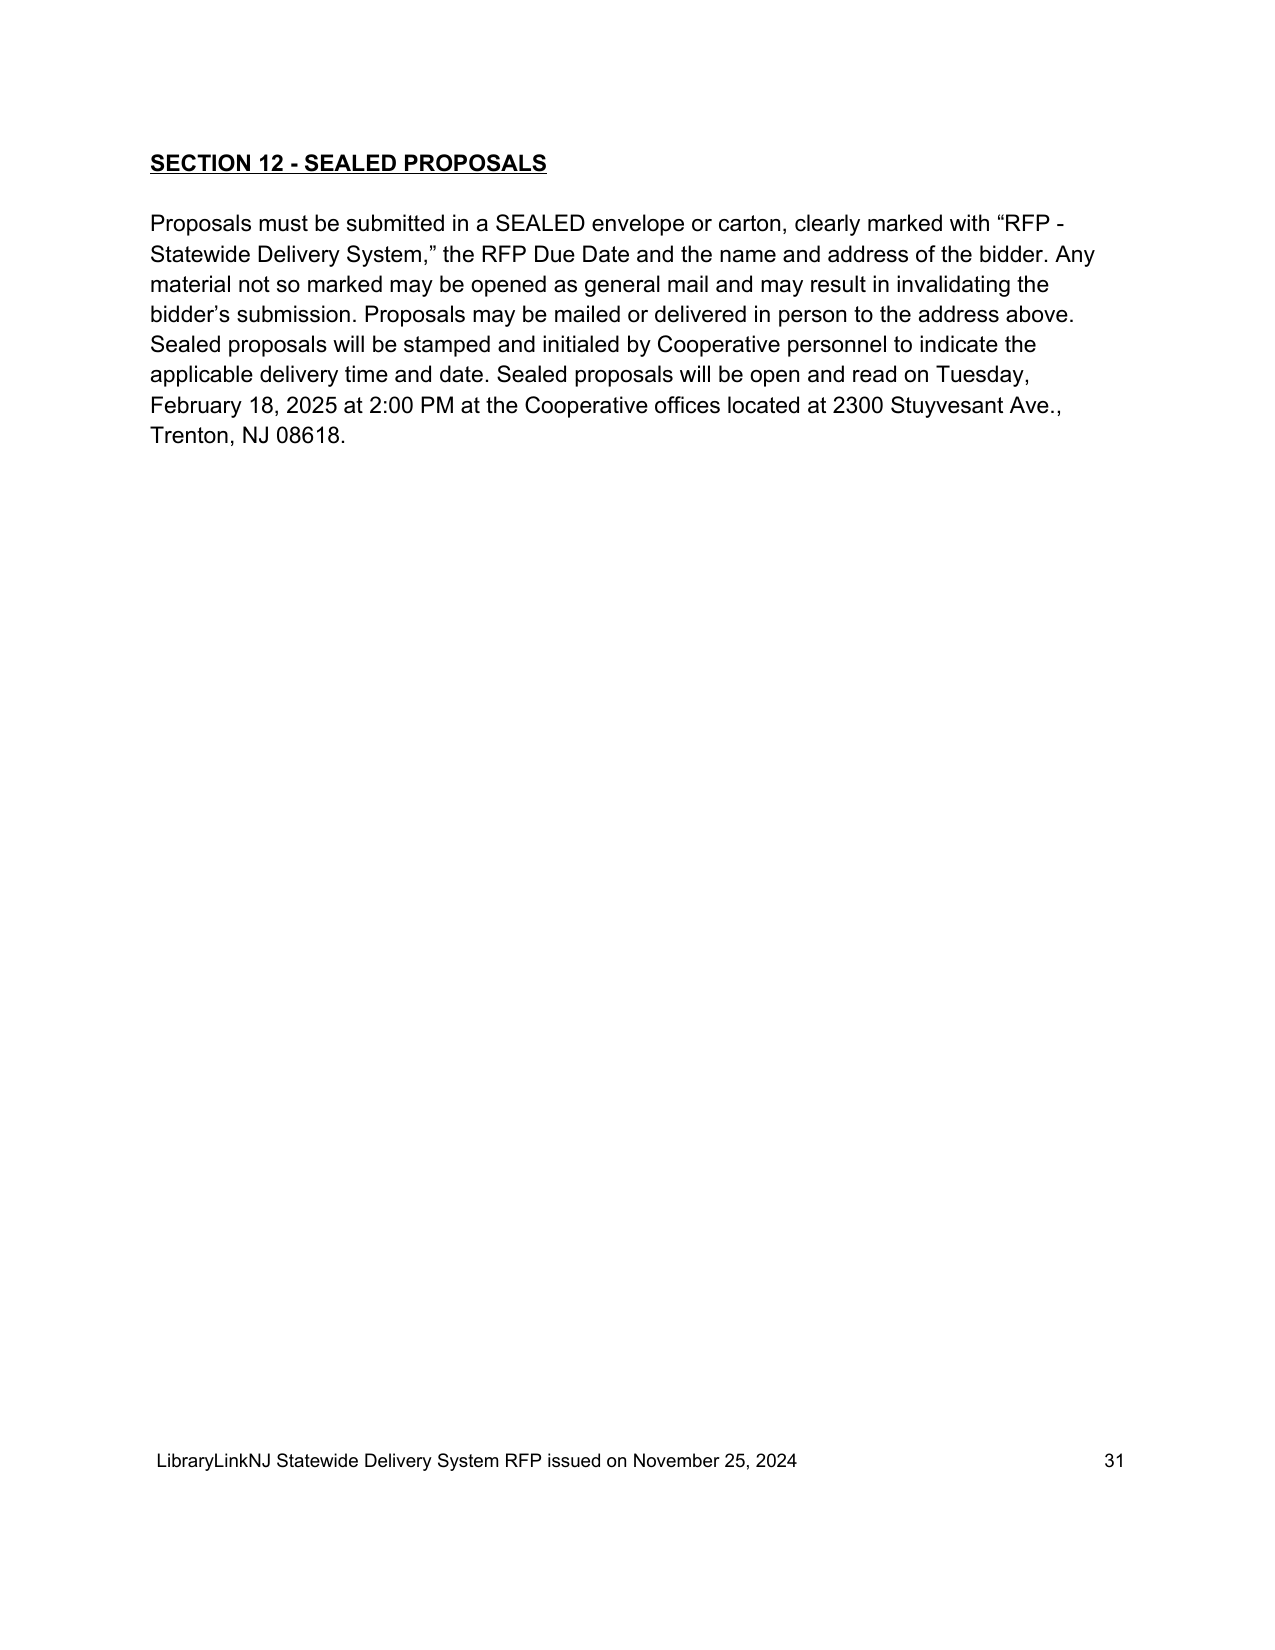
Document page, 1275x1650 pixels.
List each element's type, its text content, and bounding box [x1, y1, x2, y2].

text Proposals must be submitted in a SEALED envelope or carton, clearly marked with “RFP - Statewide Delivery System,” the RFP Due Date and the name and address of the bidder. Any material not so marked may be opened as general mail and may result in invalidating the bidder’s submission. Proposals may be mailed or delivered in person to the address above. Sealed proposals will be stamped and initialed by Cooperative personnel to indicate the applicable delivery time and date. Sealed proposals will be open and read on Tuesday, February 18, 2025 at 2:00 PM at the Cooperative offices located at 2300 Stuyvesant Ave., Trenton, NJ 08618. [150, 210, 1125, 448]
subtitle SECTION 12 - SEALED PROPOSALS [150, 150, 1125, 176]
